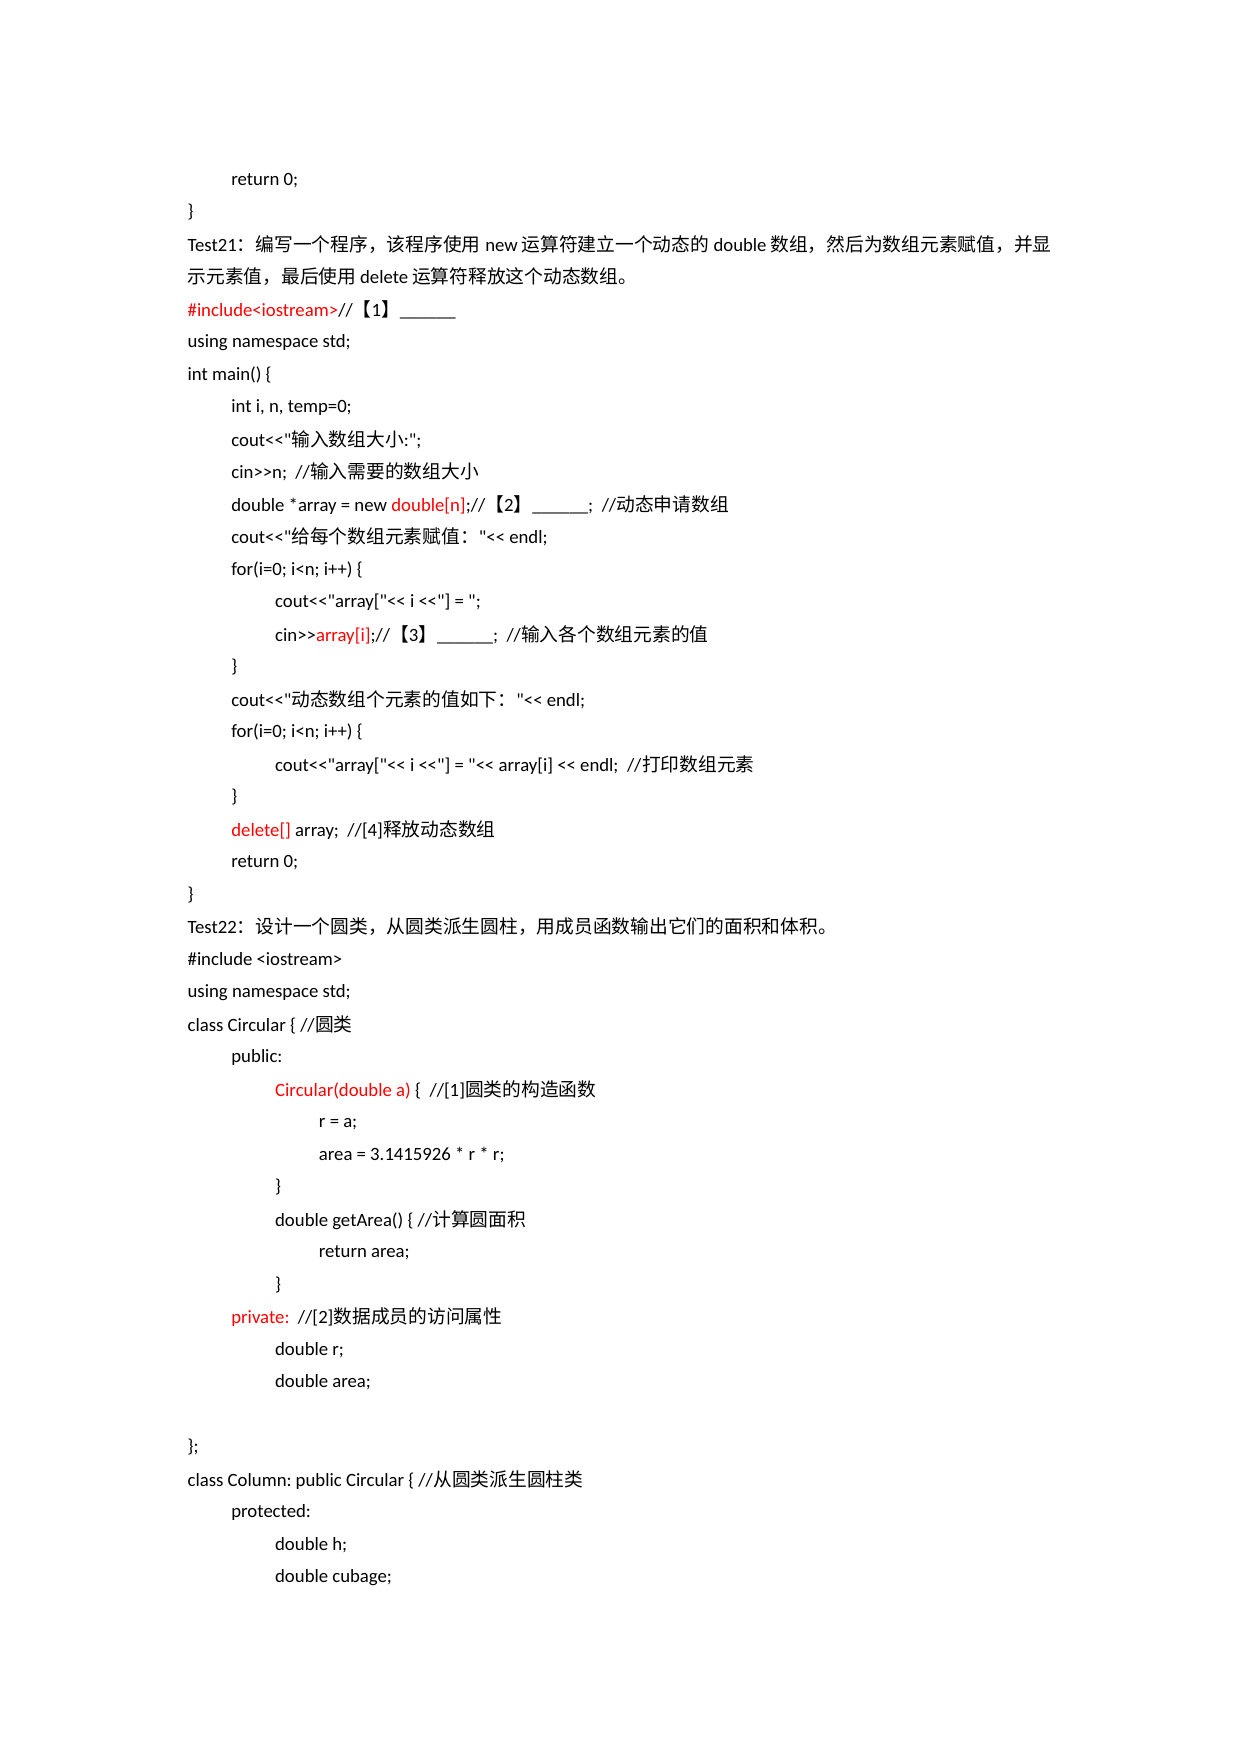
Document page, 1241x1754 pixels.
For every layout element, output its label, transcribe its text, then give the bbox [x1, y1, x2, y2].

text return area; [187, 1234, 1053, 1267]
text cin>>array[i];//【3】______; //输入各个数组元素的值 [187, 617, 1053, 649]
text Test22：设计一个圆类，从圆类派生圆柱，用成员函数输出它们的面积和体积。 [187, 909, 1053, 942]
text cin>>n; //输入需要的数组大小 [187, 454, 1053, 487]
text class Column: public Circular { //从圆类派生圆柱类 [187, 1462, 1053, 1494]
text return 0; [187, 162, 1053, 194]
text }; [187, 1429, 1053, 1462]
text Circular(double a) { //[1]圆类的构造函数 [187, 1072, 1053, 1104]
text using namespace std; [187, 324, 1053, 357]
text return 0; [187, 844, 1053, 877]
text } [187, 1267, 1053, 1299]
text area = 3.1415926 * r * r; [187, 1137, 1053, 1169]
text double *array = new double[n];//【2】______; //动态申请数组 [187, 487, 1053, 519]
text Test21：编写一个程序，该程序使用new运算符建立一个动态的double数组，然后为数组元素赋值，并显示元素值，最后使用delete运算符释放这个动态数组。 [187, 227, 1053, 292]
text cout<<"array["<< i <<"] = "<< array[i] << endl; //打印数组元素 [187, 747, 1053, 779]
text using namespace std; [187, 974, 1053, 1007]
text private: //[2]数据成员的访问属性 [187, 1299, 1053, 1332]
text } [187, 877, 1053, 909]
text } [187, 1169, 1053, 1202]
text double cubage; [187, 1559, 1053, 1592]
text for(i=0; i<n; i++) { [187, 714, 1053, 747]
text } [187, 779, 1053, 812]
text int i, n, temp=0; [187, 389, 1053, 422]
text double r; [187, 1332, 1053, 1364]
text class Circular { //圆类 [187, 1007, 1053, 1039]
text public: [187, 1039, 1053, 1072]
text cout<<"输入数组大小:"; [187, 422, 1053, 454]
text } [187, 194, 1053, 227]
text protected: [187, 1494, 1053, 1527]
text double h; [187, 1527, 1053, 1559]
text cout<<"给每个数组元素赋值："<< endl; [187, 519, 1053, 552]
text double getArea() { //计算圆面积 [187, 1202, 1053, 1234]
text int main() { [187, 357, 1053, 389]
text cout<<"array["<< i <<"] = "; [187, 584, 1053, 617]
text r = a; [187, 1104, 1053, 1137]
text for(i=0; i<n; i++) { [187, 552, 1053, 584]
text } [187, 649, 1053, 682]
text cout<<"动态数组个元素的值如下："<< endl; [187, 682, 1053, 714]
text #include<iostream>//【1】______ [187, 292, 1053, 324]
text #include <iostream> [187, 942, 1053, 974]
text double area; [187, 1364, 1053, 1397]
text delete[] array; //[4]释放动态数组 [187, 812, 1053, 844]
